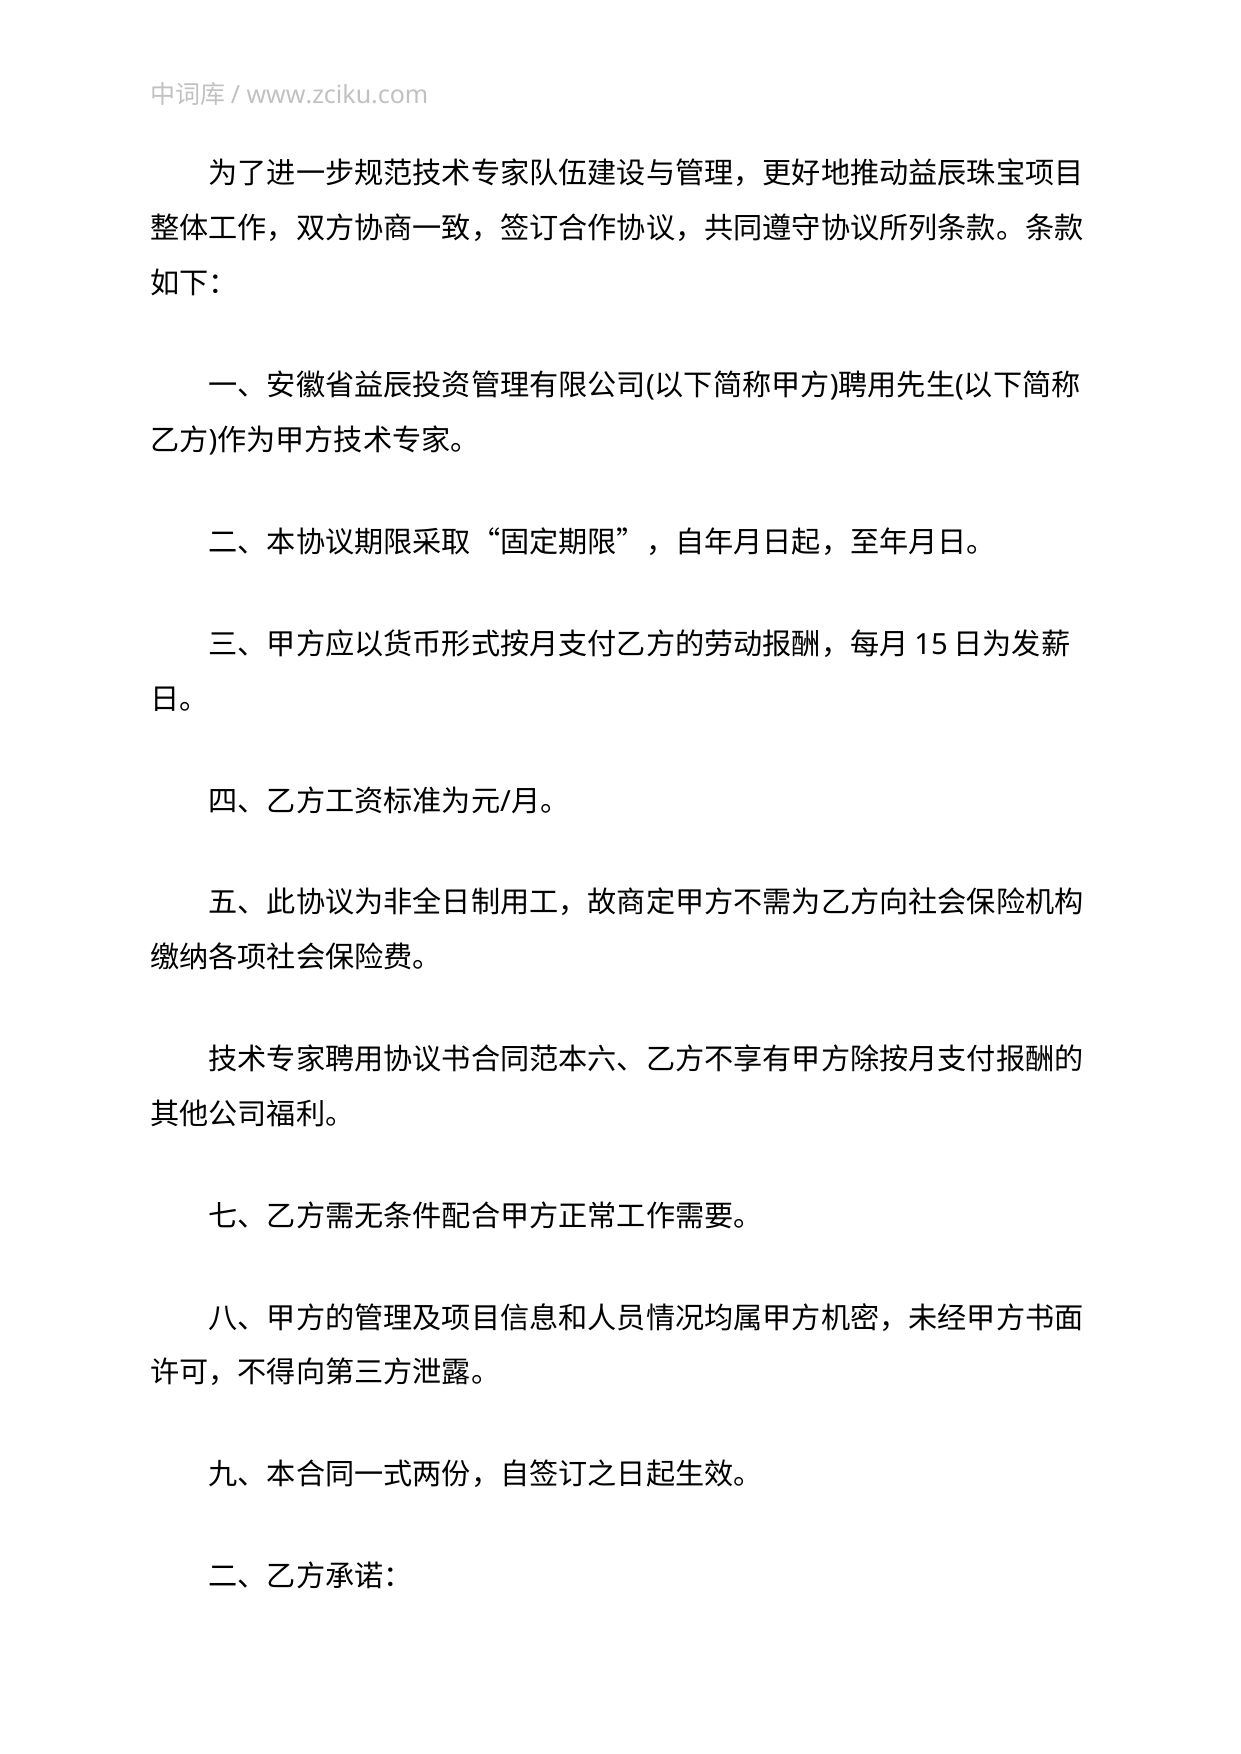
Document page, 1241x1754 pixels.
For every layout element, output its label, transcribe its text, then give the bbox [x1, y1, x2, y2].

text 技术专家聘用协议书合同范本六、乙方不享有甲方除按月支付报酬的其他公司福利。 [150, 1036, 1090, 1133]
text 三、甲方应以货币形式按月支付乙方的劳动报酬，每月15日为发薪日。 [150, 620, 1090, 718]
text 四、乙方工资标准为元/月。 [150, 777, 1090, 819]
text 九、本合同一式两份，自签订之日起生效。 [150, 1451, 1090, 1493]
text 二、本协议期限采取“固定期限”，自年月日起，至年月日。 [150, 518, 1090, 561]
text 二、乙方承诺： [150, 1553, 1090, 1595]
text 一、安徽省益辰投资管理有限公司(以下简称甲方)聘用先生(以下简称乙方)作为甲方技术专家。 [150, 362, 1090, 459]
text 七、乙方需无条件配合甲方正常工作需要。 [150, 1192, 1090, 1235]
text 五、此协议为非全日制用工，故商定甲方不需为乙方向社会保险机构缴纳各项社会保险费。 [150, 879, 1090, 976]
text 为了进一步规范技术专家队伍建设与管理，更好地推动益辰珠宝项目整体工作，双方协商一致，签订合作协议，共同遵守协议所列条款。条款如下： [150, 150, 1090, 302]
text 八、甲方的管理及项目信息和人员情况均属甲方机密，未经甲方书面许可，不得向第三方泄露。 [150, 1294, 1090, 1391]
